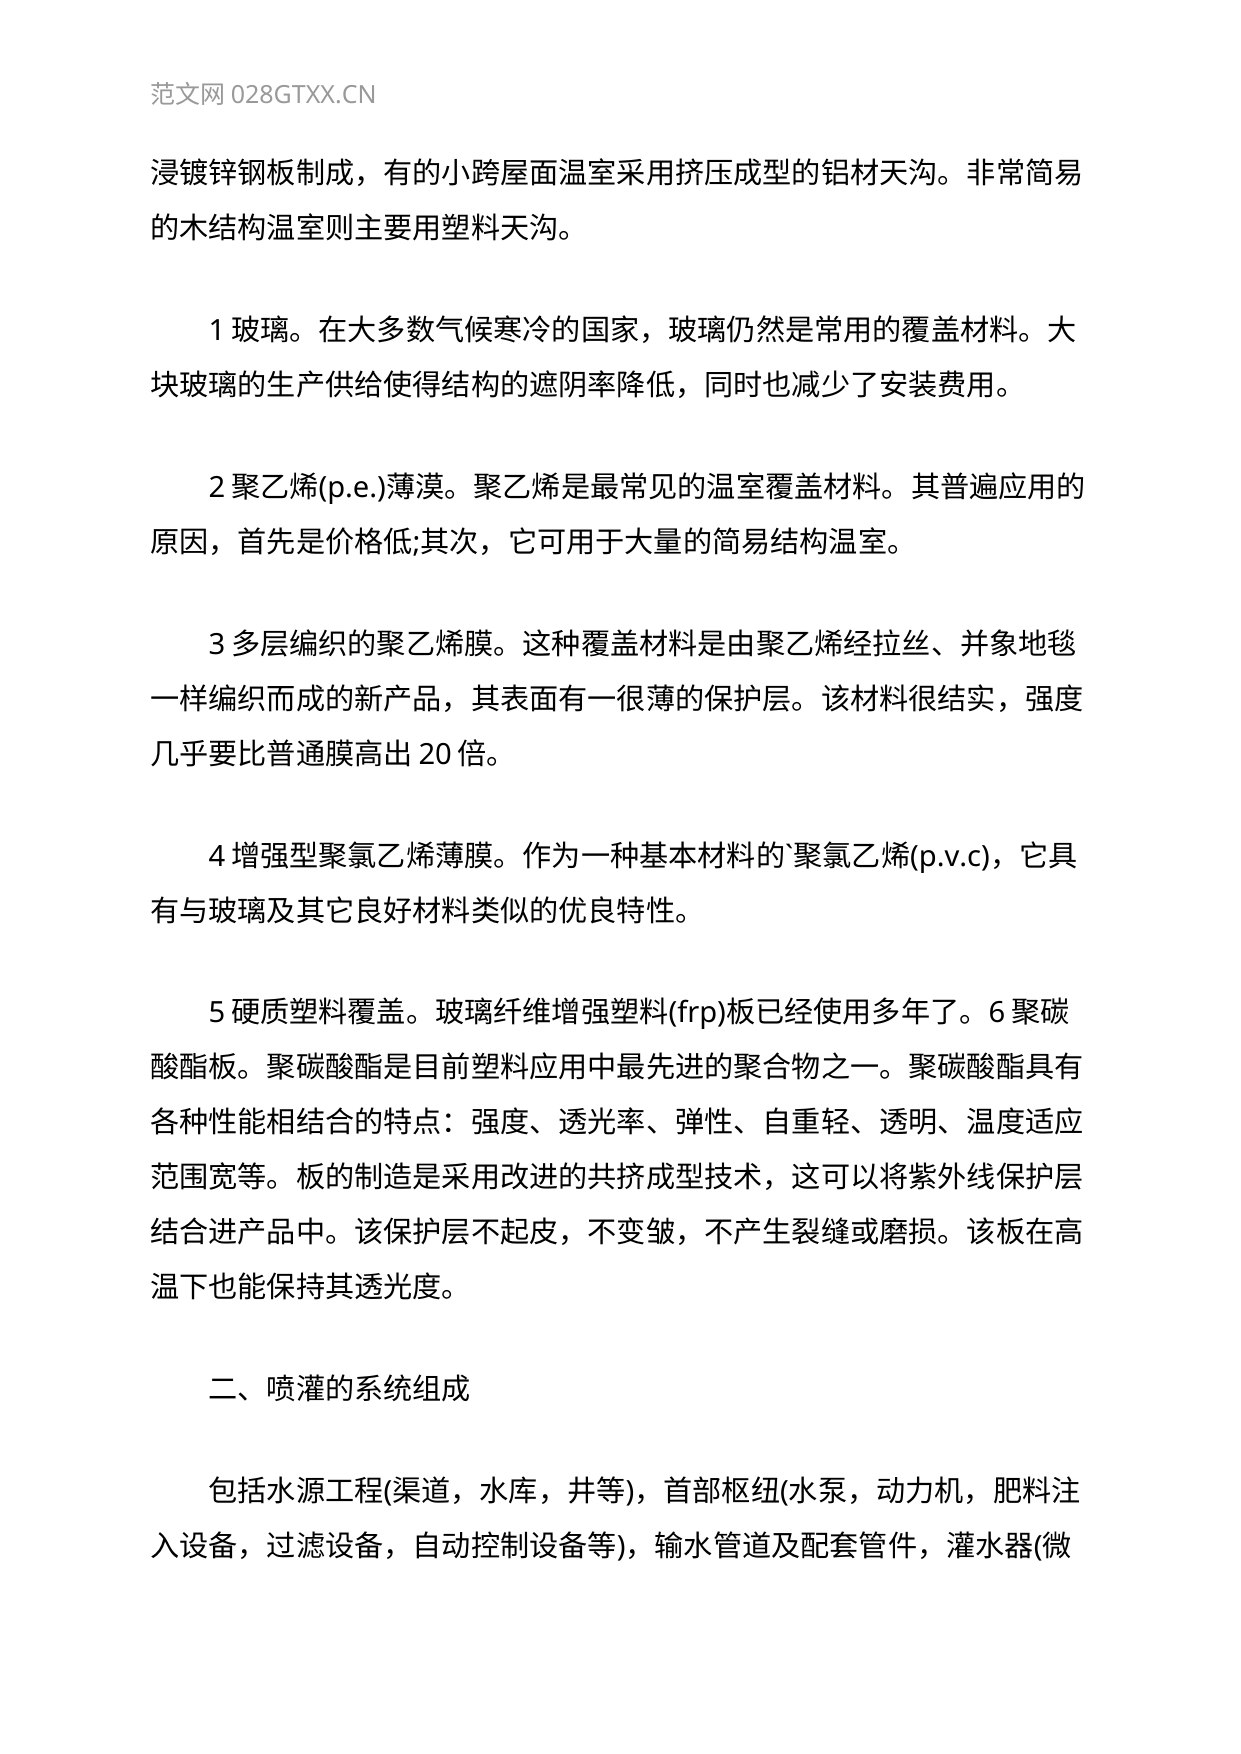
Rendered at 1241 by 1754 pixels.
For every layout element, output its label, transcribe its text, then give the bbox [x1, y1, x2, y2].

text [150, 1467, 1090, 1564]
text 二、喷灌的系统组成 [150, 1365, 1090, 1408]
text 3多层编织的聚乙烯膜。这种覆盖材料是由聚乙烯经拉丝、并象地毯一样编织而成的新产品，其表面有一很薄的保护层。该材料很结实，强度几乎要比普通膜高出20倍。 [150, 620, 1090, 773]
text 1玻璃。在大多数气候寒冷的国家，玻璃仍然是常用的覆盖材料。大块玻璃的生产供给使得结构的遮阴率降低，同时也减少了安装费用。 [150, 307, 1090, 404]
text 2聚乙烯(p.e.)薄漠。聚乙烯是最常见的温室覆盖材料。其普遍应用的原因，首先是价格低;其次，它可用于大量的简易结构温室。 [150, 463, 1090, 561]
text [150, 150, 1090, 247]
text 5硬质塑料覆盖。玻璃纤维增强塑料(frp)板已经使用多年了。6聚碳酸酯板。聚碳酸酯是目前塑料应用中最先进的聚合物之一。聚碳酸酯具有各种性能相结合的特点：强度、透光率、弹性、自重轻、透明、温度适应范围宽等。板的制造是采用改进的共挤成型技术，这可以将紫外线保护层结合进产品中。该保护层不起皮，不变皱，不产生裂缝或磨损。该板在高温下也能保持其透光度。 [150, 989, 1090, 1306]
text 4增强型聚氯乙烯薄膜。作为一种基本材料的`聚氯乙烯(p.v.c)，它具有与玻璃及其它良好材料类似的优良特性。 [150, 832, 1090, 929]
